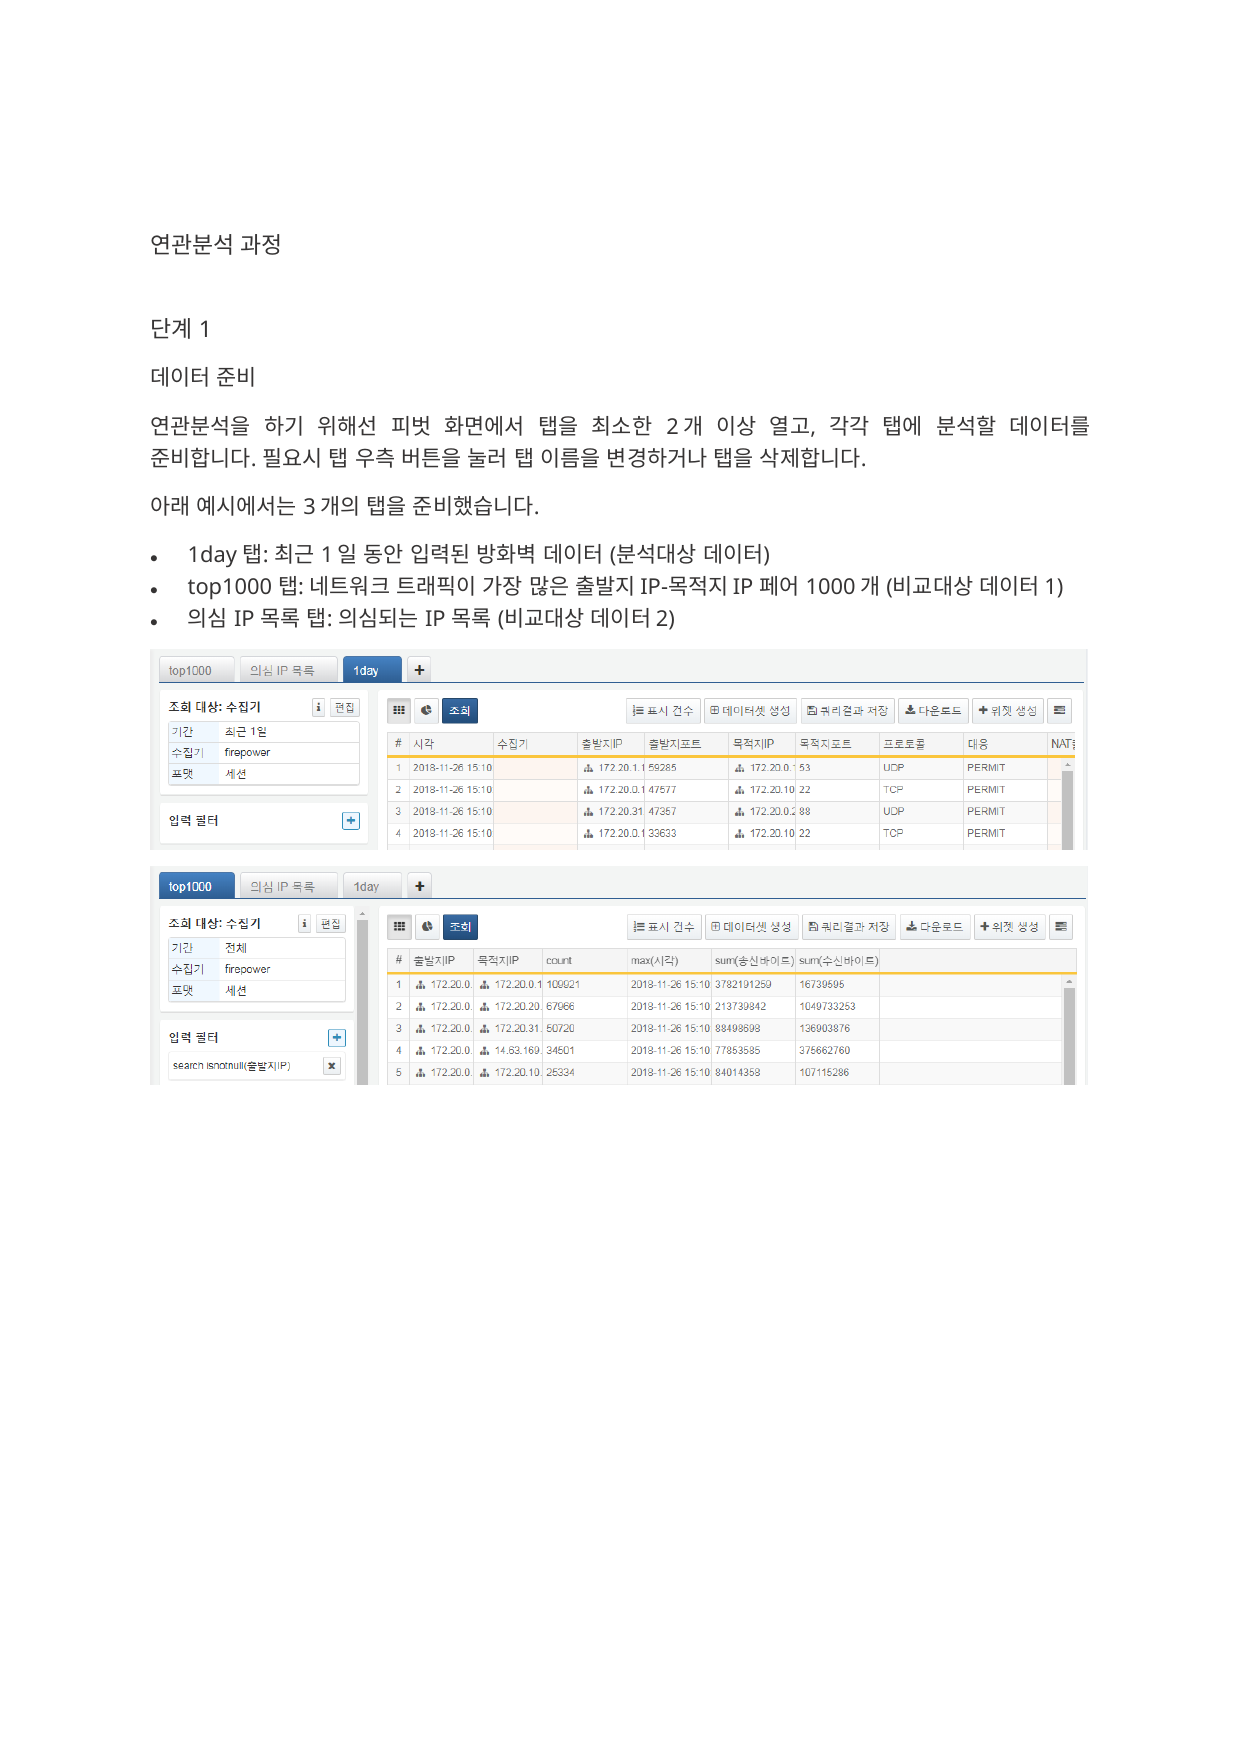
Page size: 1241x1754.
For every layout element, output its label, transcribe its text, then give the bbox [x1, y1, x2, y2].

picture [150, 649, 1088, 850]
list 의심 IP 목록 탭: 의심되는 IP 목록 (비교대상 데이터2) [150, 601, 1090, 633]
text 아래 예시에서는 3개의 탭을 준비했습니다. [150, 489, 1090, 521]
text 연관분석을 하기 위해선 피벗 화면에서 탭을 최소한 2개 이상 열고, 각각 탭에 분석할 데이터를 준비합니다. 필요시 탭 우측 버튼을 눌러 탭 이름을 변경하거나 탭을 삭제합니다. [150, 409, 1090, 472]
text 데이터 준비 [150, 360, 1090, 392]
picture [150, 866, 1088, 1085]
text 연관분석 과정 [150, 227, 1090, 260]
list 1day 탭: 최근 1일 동안 입력된 방화벽 데이터 (분석대상 데이터) [150, 537, 1090, 569]
list top1000 탭: 네트워크 트래픽이 가장 많은 출발지IP-목적지IP 페어 1000개 (비교대상 데이터1) [150, 569, 1090, 601]
text 단계 1 [150, 310, 1090, 344]
